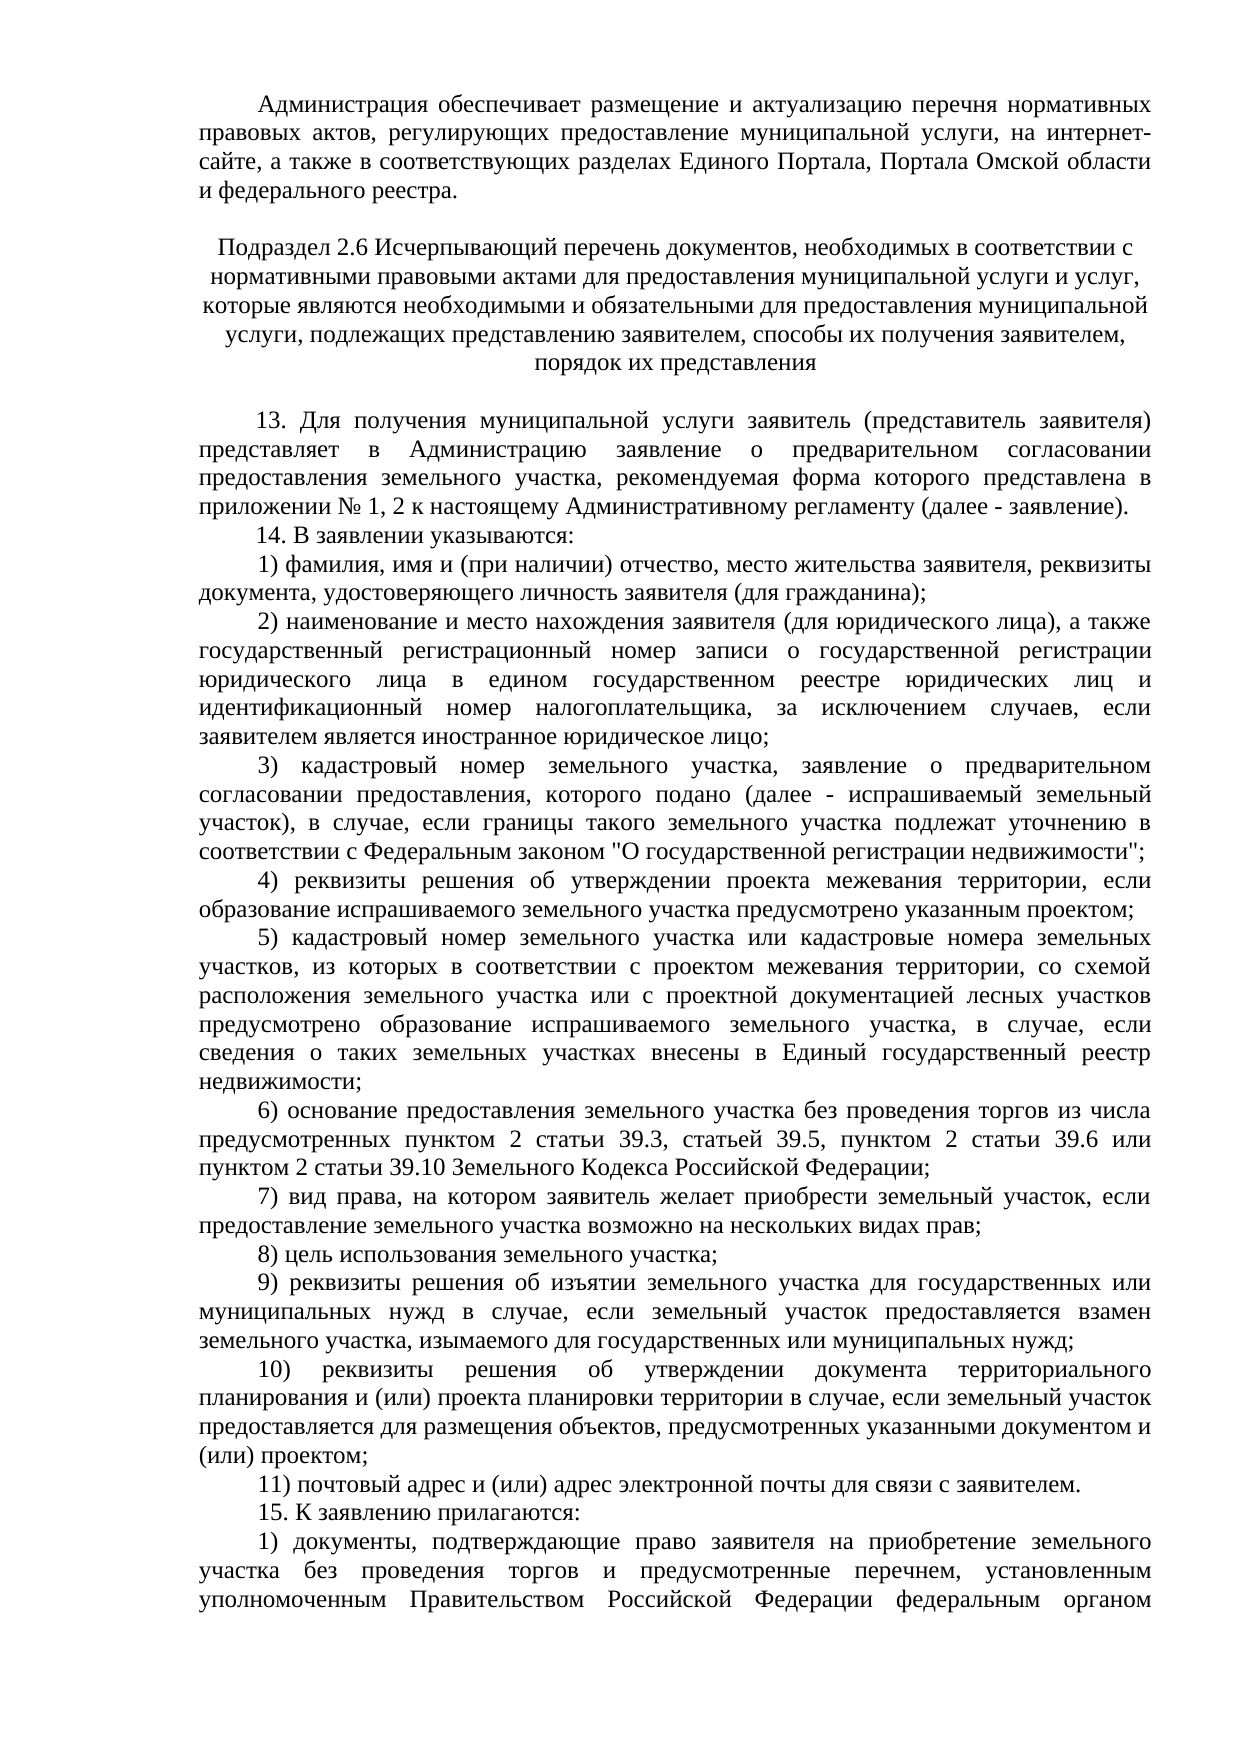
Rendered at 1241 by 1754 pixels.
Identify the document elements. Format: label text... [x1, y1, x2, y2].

text Администрация обеспечивает размещение и актуализацию перечня нормативных правовых актов, регулирующих предоставление муниципальной услуги, на интернет-сайте, а также в соответствующих разделах Единого Портала, Портала Омской области и федерального реестра. [198, 89, 1152, 204]
text 3) кадастровый номер земельного участка, заявление о предварительном согласовании предоставления, которого подано (далее - испрашиваемый земельный участок), в случае, если границы такого земельного участка подлежат уточнению в соответствии с Федеральным законом "О государственной регистрации недвижимости"; [198, 750, 1152, 865]
text 14. В заявлении указываются: [198, 520, 1152, 549]
text 7) вид права, на котором заявитель желает приобрести земельный участок, если предоставление земельного участка возможно на нескольких видах прав; [198, 1181, 1152, 1239]
text 4) реквизиты решения об утверждении проекта межевания территории, если образование испрашиваемого земельного участка предусмотрено указанным проектом; [198, 865, 1152, 922]
text 10) реквизиты решения об утверждении документа территориального планирования и (или) проекта планировки территории в случае, если земельный участок предоставляется для размещения объектов, предусмотренных указанными документом и (или) проектом; [198, 1354, 1152, 1469]
text 11) почтовый адрес и (или) адрес электронной почты для связи с заявителем. [198, 1469, 1152, 1497]
text 6) основание предоставления земельного участка без проведения торгов из числа предусмотренных пунктом 2 статьи 39.3, статьей 39.5, пунктом 2 статьи 39.6 или пунктом 2 статьи 39.10 Земельного Кодекса Российской Федерации; [198, 1095, 1152, 1181]
text 13. Для получения муниципальной услуги заявитель (представитель заявителя) представляет в Администрацию заявление о предварительном согласовании предоставления земельного участка, рекомендуемая форма которого представлена в приложении № 1, 2 к настоящему Административному регламенту (далее - заявление). [198, 405, 1152, 520]
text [198, 1526, 1152, 1612]
text 15. К заявлению прилагаются: [198, 1497, 1152, 1526]
text 2) наименование и место нахождения заявителя (для юридического лица), а также государственный регистрационный номер записи о государственной регистрации юридического лица в едином государственном реестре юридических лиц и идентификационный номер налогоплательщика, за исключением случаев, если заявителем является иностранное юридическое лицо; [198, 606, 1152, 750]
text 8) цель использования земельного участка; [198, 1239, 1152, 1267]
text 1) фамилия, имя и (при наличии) отчество, место жительства заявителя, реквизиты документа, удостоверяющего личность заявителя (для гражданина); [198, 549, 1152, 606]
text Подраздел 2.6 Исчерпывающий перечень документов, необходимых в соответствии с нормативными правовыми актами для предоставления муниципальной услуги и услуг, которые являются необходимыми и обязательными для предоставления муниципальной услуги, подлежащих представлению заявителем, способы их получения заявителем, порядок их представления [198, 232, 1152, 376]
text 9) реквизиты решения об изъятии земельного участка для государственных или муниципальных нужд в случае, если земельный участок предоставляется взамен земельного участка, изымаемого для государственных или муниципальных нужд; [198, 1267, 1152, 1354]
text 5) кадастровый номер земельного участка или кадастровые номера земельных участков, из которых в соответствии с проектом межевания территории, со схемой расположения земельного участка или с проектной документацией лесных участков предусмотрено образование испрашиваемого земельного участка, в случае, если сведения о таких земельных участках внесены в Единый государственный реестр недвижимости; [198, 922, 1152, 1095]
